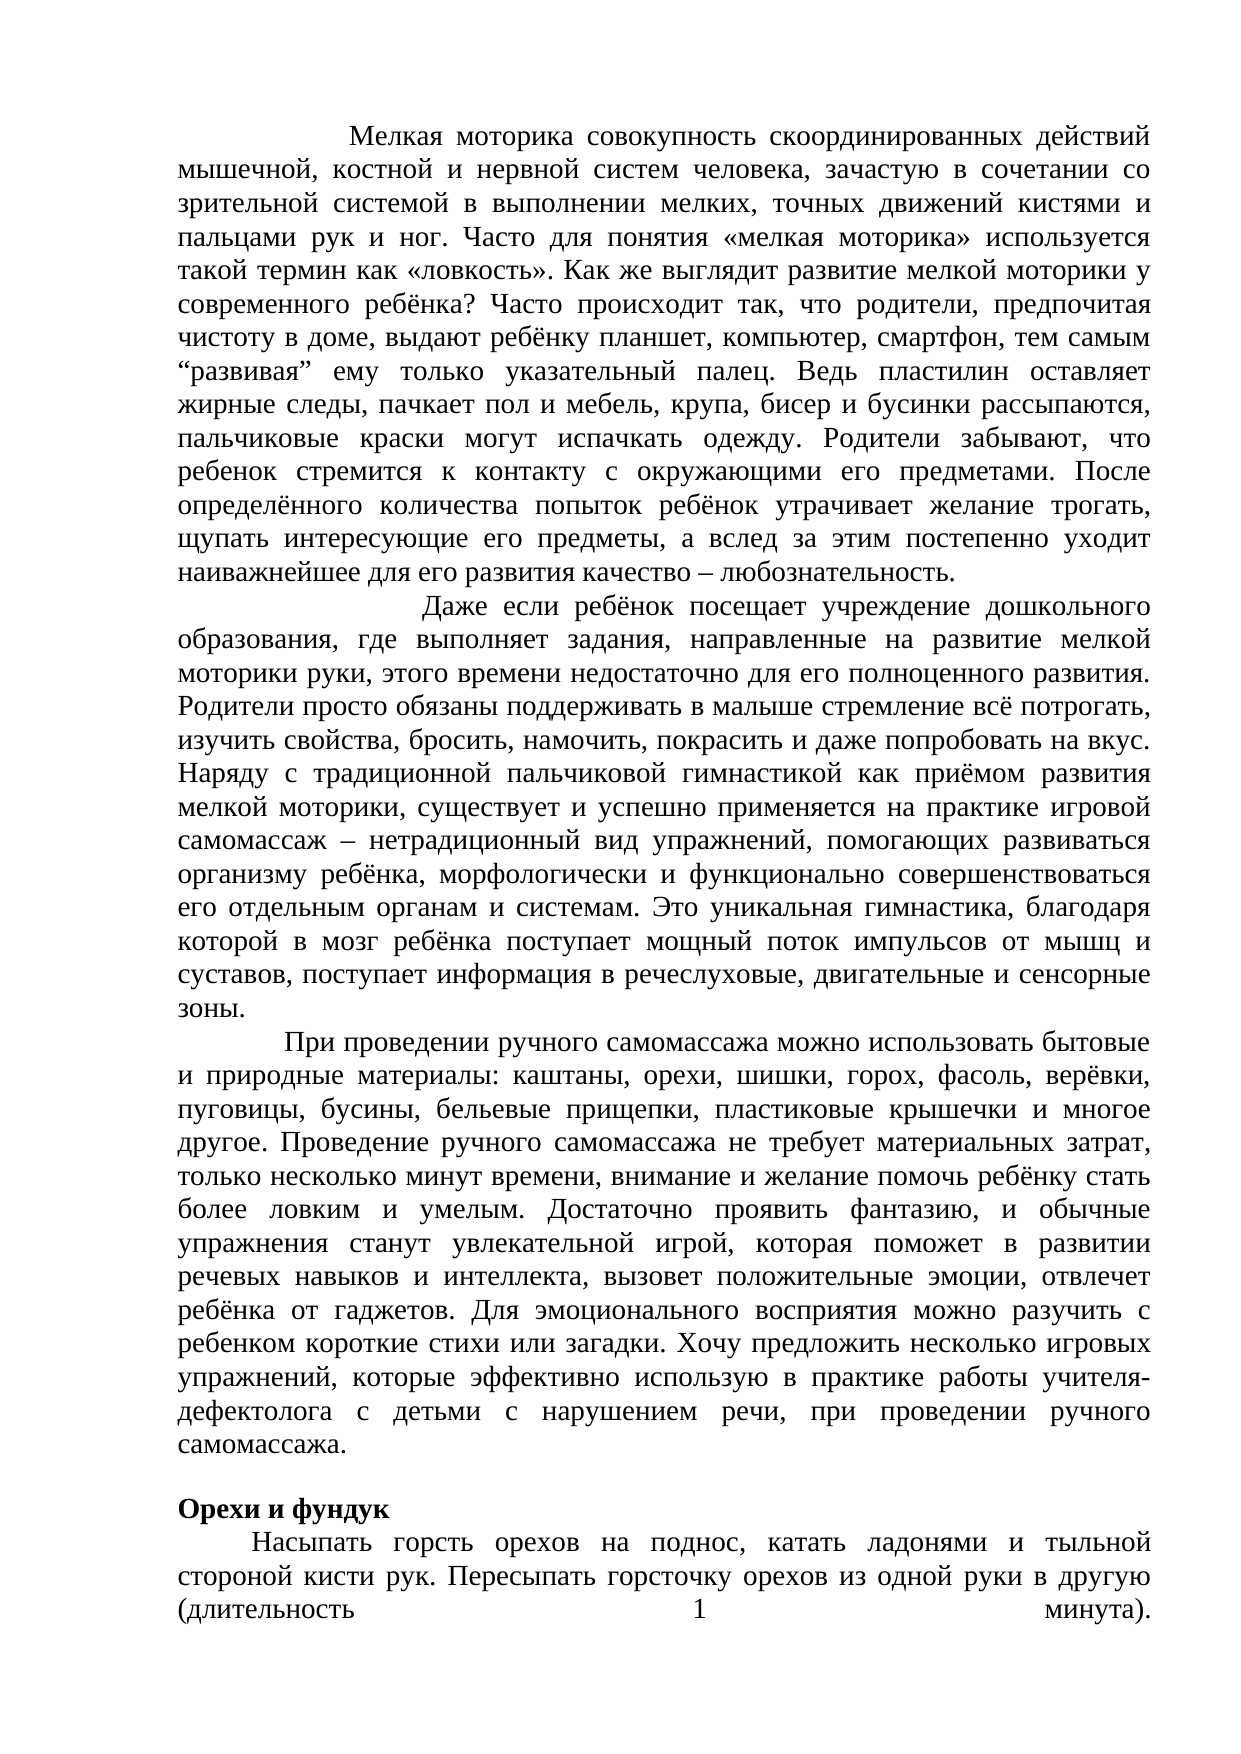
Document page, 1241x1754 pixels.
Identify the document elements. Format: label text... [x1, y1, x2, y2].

text Орехи и фундук [177, 1491, 1152, 1524]
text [177, 1524, 1152, 1625]
text Даже если ребёнок посещает учреждение дошкольного образования, где выполняет задания, направленные на развитие мелкой моторики руки, этого времени недостаточно для его полноценного развития. Родители просто обязаны поддерживать в малыше стремление всё потрогать, изучить свойства, бросить, намочить, покрасить и даже попробовать на вкус. Наряду с традиционной пальчиковой гимнастикой как приёмом развития мелкой моторики, существует и успешно применяется на практике игровой самомассаж – нетрадиционный вид упражнений, помогающих развиваться организму ребёнка, морфологически и функционально совершенствоваться его отдельным органам и системам. Это уникальная гимнастика, благодаря которой в мозг ребёнка поступает мощный поток импульсов от мышц и суставов, поступает информация в речеслуховые, двигательные и сенсорные зоны. При проведении ручного самомассажа можно использовать бытовые и природные материалы: каштаны, орехи, шишки, горох, фасоль, верёвки, пуговицы, бусины, бельевые прищепки, пластиковые крышечки и многое другое. Проведение ручного самомассажа не требует материальных затрат, только несколько минут времени, внимание и желание помочь ребёнку стать более ловким и умелым. Достаточно проявить фантазию, и обычные упражнения станут увлекательной игрой, которая поможет в развитии речевых навыков и интеллекта, вызовет положительные эмоции, отвлечет ребёнка от гаджетов. Для эмоционального восприятия можно разучить с ребенком короткие стихи или загадки. Хочу предложить несколько игровых упражнений, которые эффективно использую в практике работы учителя-дефектолога с детьми с нарушением речи, при проведении ручного самомассажа. [177, 588, 1152, 1460]
text Мелкая моторика совокупность скоординированных действий мышечной, костной и нервной систем человека, зачастую в сочетании со зрительной системой в выполнении мелких, точных движений кистями и пальцами рук и ног. Часто для понятия «мелкая моторика» используется такой термин как «ловкость». Как же выглядит развитие мелкой моторики у современного ребёнка? Часто происходит так, что родители, предпочитая чистоту в доме, выдают ребёнку планшет, компьютер, смартфон, тем самым “развивая” ему только указательный палец. Ведь пластилин оставляет жирные следы, пачкает пол и мебель, крупа, бисер и бусинки рассыпаются, пальчиковые краски могут испачкать одежду. Родители забывают, что ребенок стремится к контакту с окружающими его предметами. После определённого количества попыток ребёнок утрачивает желание трогать, щупать интересующие его предметы, а вслед за этим постепенно уходит наиважнейшее для его развития качество – любознательность. [177, 118, 1152, 588]
